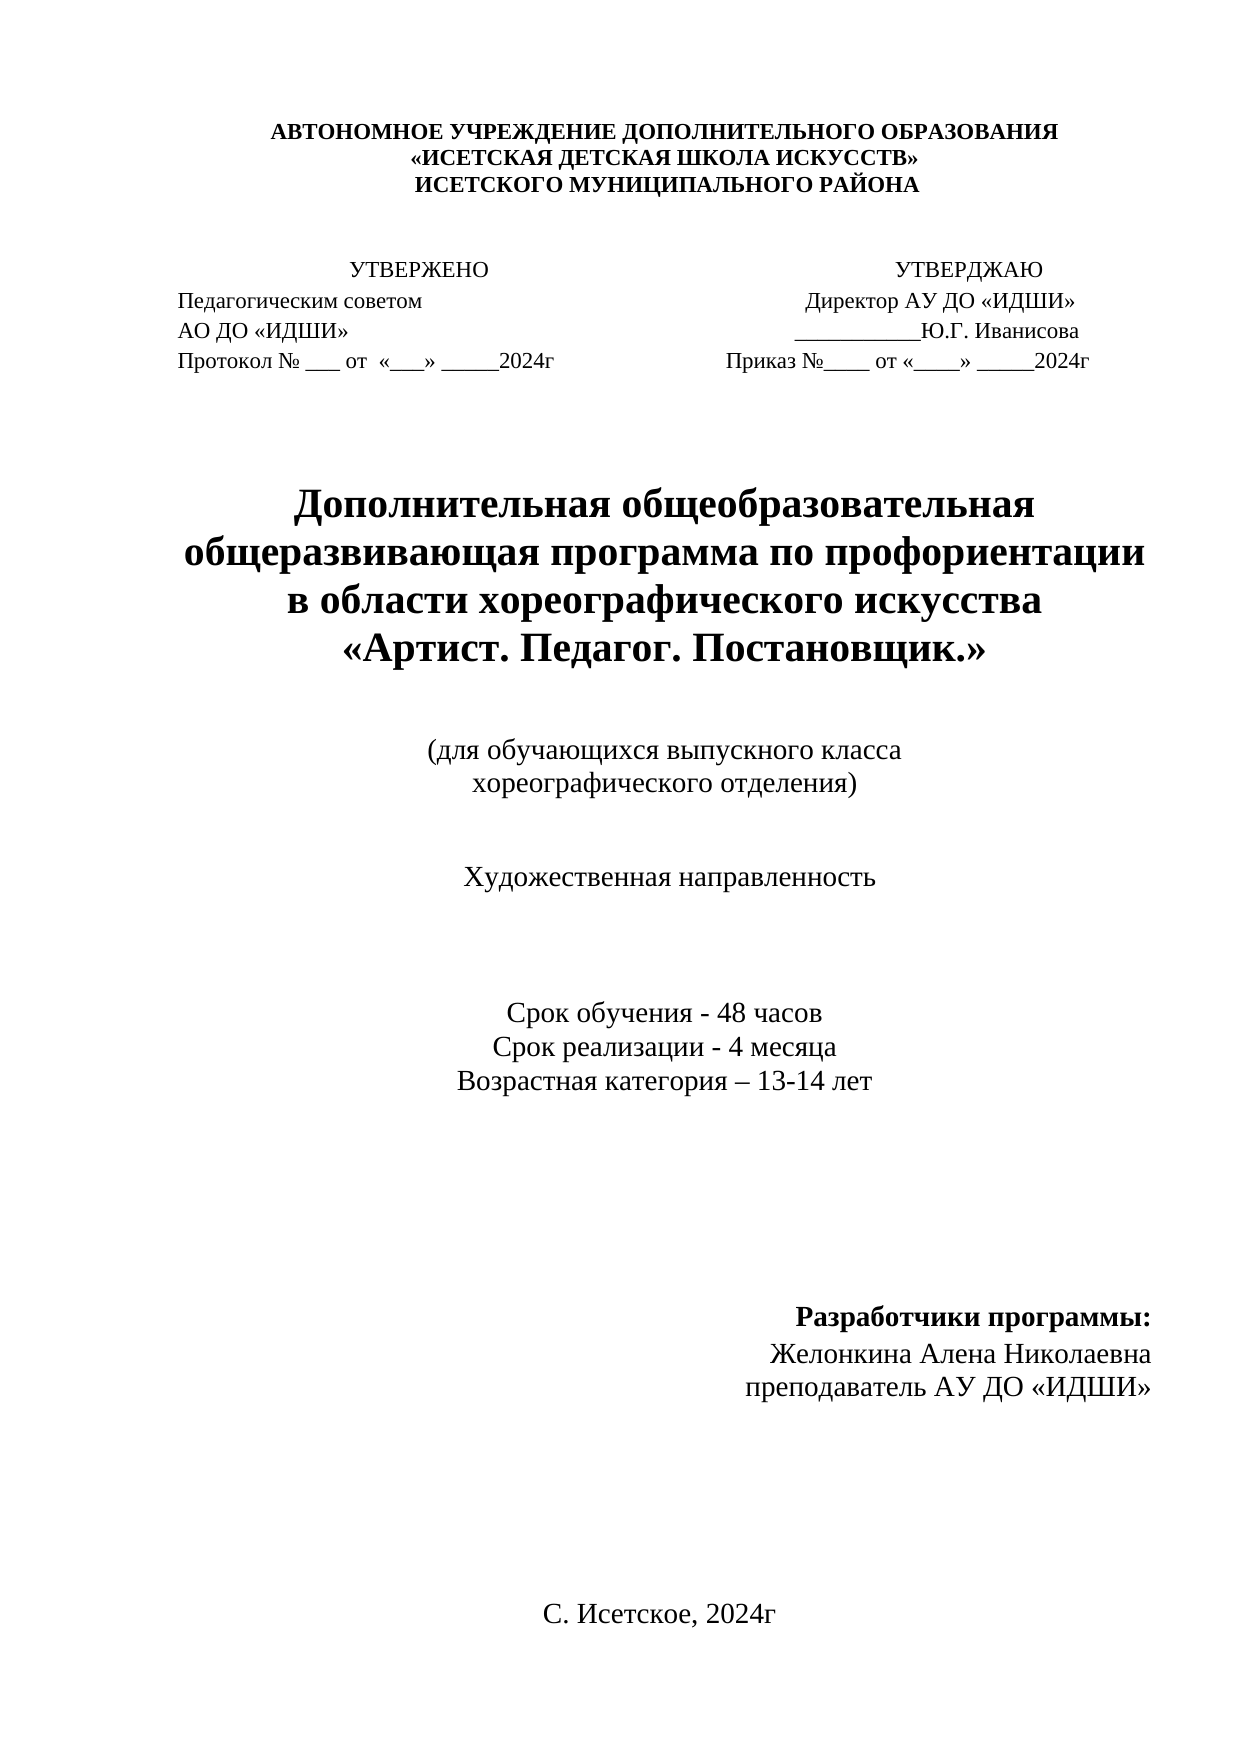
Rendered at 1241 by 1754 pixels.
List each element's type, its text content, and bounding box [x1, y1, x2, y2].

text хореографического отделения) [177, 766, 1152, 799]
text Возрастная категория – 13-14 лет [177, 1063, 1152, 1096]
text «Артист. Педагог. Постановщик.» [177, 622, 1152, 670]
text Протокол № ___ от «___» _____2024г Приказ №____ от «____» _____2024г [177, 347, 1152, 373]
text Разработчики программы: [177, 1288, 1152, 1336]
text «ИСЕТСКАЯ ДЕТСКАЯ ШКОЛА ИСКУССТВ» [177, 144, 1152, 171]
text ИСЕТСКОГО МУНИЦИПАЛЬНОГО РАЙОНА [177, 171, 1152, 197]
text Педагогическим советом Директор АУ ДО «ИДШИ» [177, 287, 1152, 313]
text АВТОНОМНОЕ УЧРЕЖДЕНИЕ ДОПОЛНИТЕЛЬНОГО ОБРАЗОВАНИЯ [177, 118, 1152, 144]
text Желонкина Алена Николаевна [177, 1336, 1152, 1369]
text Срок обучения - 48 часов [177, 996, 1152, 1029]
text преподаватель АУ ДО «ИДШИ» [177, 1369, 1152, 1403]
text Дополнительная общеобразовательная общеразвивающая программа по профориентации в области хореографического искусства [177, 479, 1152, 622]
text Художественная направленность [177, 847, 1152, 895]
text (для обучающихся выпускного класса [177, 732, 1152, 766]
text С. Исетское, 2024г [177, 1585, 1152, 1633]
text Срок реализации - 4 месяца [177, 1029, 1152, 1063]
text АО ДО «ИДШИ» ___________Ю.Г. Иванисова [177, 317, 1152, 343]
text УТВЕРЖЕНО УТВЕРДЖАЮ [177, 257, 1152, 283]
